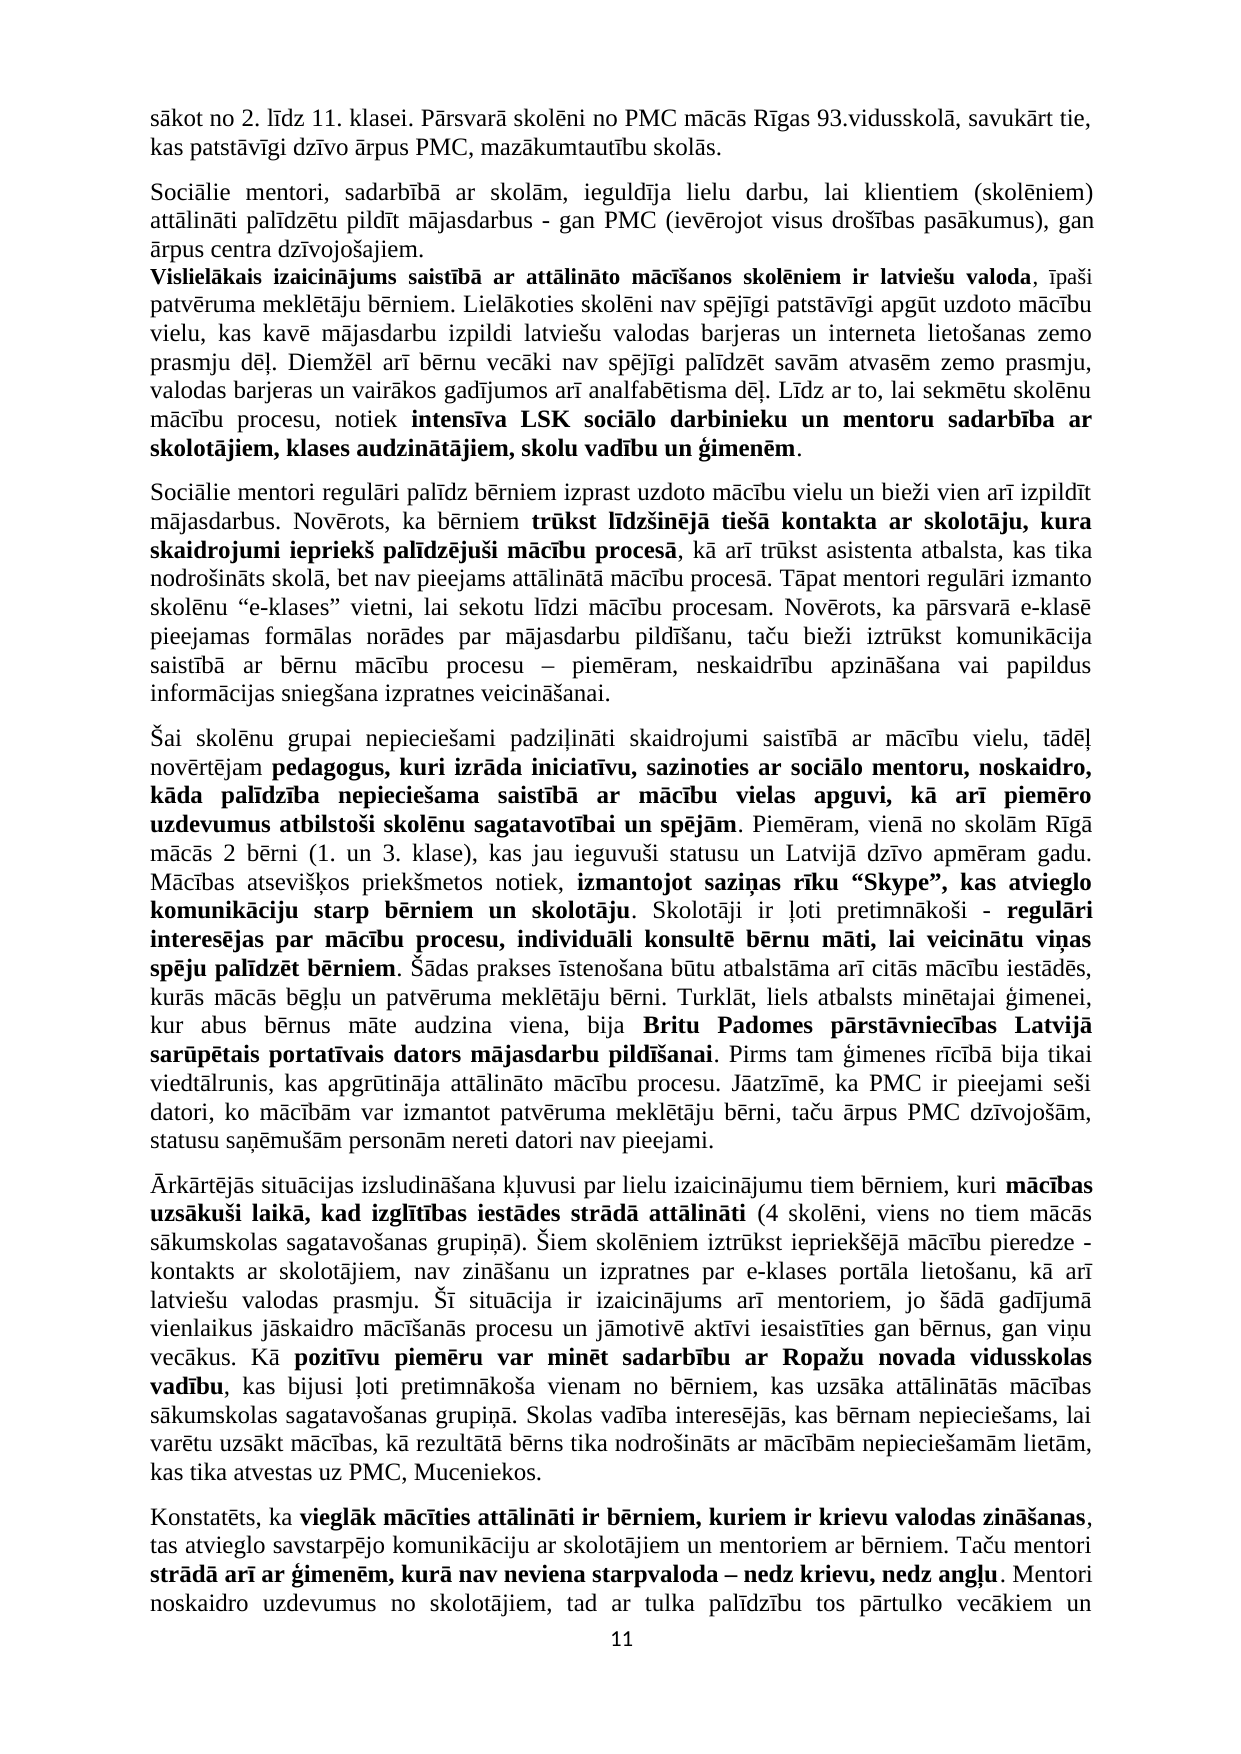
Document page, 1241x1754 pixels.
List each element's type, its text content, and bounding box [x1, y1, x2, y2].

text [150, 103, 1093, 161]
text Sociālie mentori regulāri palīdz bērniem izprast uzdoto mācību vielu un bieži vien arī izpildīt mājasdarbus. Novērots, ka bērniem trūkst līdzšinējā tiešā kontakta ar skolotāju, kura skaidrojumi iepriekš palīdzējuši mācību procesā, kā arī trūkst asistenta atbalsta, kas tika nodrošināts skolā, bet nav pieejams attālinātā mācību procesā. Tāpat mentori regulāri izmanto skolēnu “e-klases” vietni, lai sekotu līdzi mācību procesam. Novērots, ka pārsvarā e-klasē pieejamas formālas norādes par mājasdarbu pildīšanu, taču bieži iztrūkst komunikācija saistībā ar bērnu mācību procesu – piemēram, neskaidrību apzināšana vai papildus informācijas sniegšana izpratnes veicināšanai. [150, 477, 1093, 707]
text Vislielākais izaicinājums saistībā ar attālināto mācīšanos skolēniem ir latviešu valoda, īpaši patvēruma meklētāju bērniem. Lielākoties skolēni nav spējīgi patstāvīgi apgūt uzdoto mācību vielu, kas kavē mājasdarbu izpildi latviešu valodas barjeras un interneta lietošanas zemo prasmju dēļ. Diemžēl arī bērnu vecāki nav spējīgi palīdzēt savām atvasēm zemo prasmju, valodas barjeras un vairākos gadījumos arī analfabētisma dēļ. Līdz ar to, lai sekmētu skolēnu mācību procesu, notiek intensīva LSK sociālo darbinieku un mentoru sadarbība ar skolotājiem, klases audzinātājiem, skolu vadību un ģimenēm. [150, 263, 1093, 462]
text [150, 1502, 1093, 1617]
text Ārkārtējās situācijas izsludināšana kļuvusi par lielu izaicinājumu tiem bērniem, kuri mācības uzsākuši laikā, kad izglītības iestādes strādā attālināti (4 skolēni, viens no tiem mācās sākumskolas sagatavošanas grupiņā). Šiem skolēniem iztrūkst iepriekšējā mācību pieredze - kontakts ar skolotājiem, nav zināšanu un izpratnes par e-klases portāla lietošanu, kā arī latviešu valodas prasmju. Šī situācija ir izaicinājums arī mentoriem, jo šādā gadījumā vienlaikus jāskaidro mācīšanās procesu un jāmotivē aktīvi iesaistīties gan bērnus, gan viņu vecākus. Kā pozitīvu piemēru var minēt sadarbību ar Ropažu novada vidusskolas vadību, kas bijusi ļoti pretimnākoša vienam no bērniem, kas uzsāka attālinātās mācības sākumskolas sagatavošanas grupiņā. Skolas vadība interesējās, kas bērnam nepieciešams, lai varētu uzsākt mācības, kā rezultātā bērns tika nodrošināts ar mācībām nepieciešamām lietām, kas tika atvestas uz PMC, Muceniekos. [150, 1170, 1093, 1486]
text Šai skolēnu grupai nepieciešami padziļināti skaidrojumi saistībā ar mācību vielu, tādēļ novērtējam pedagogus, kuri izrāda iniciatīvu, sazinoties ar sociālo mentoru, noskaidro, kāda palīdzība nepieciešama saistībā ar mācību vielas apguvi, kā arī piemēro uzdevumus atbilstoši skolēnu sagatavotībai un spējām. Piemēram, vienā no skolām Rīgā mācās 2 bērni (1. un 3. klase), kas jau ieguvuši statusu un Latvijā dzīvo apmēram gadu. Mācības atsevišķos priekšmetos notiek, izmantojot saziņas rīku “Skype”, kas atvieglo komunikāciju starp bērniem un skolotāju. Skolotāji ir ļoti pretimnākoši - regulāri interesējas par mācību procesu, individuāli konsultē bērnu māti, lai veicinātu viņas spēju palīdzēt bērniem. Šādas prakses īstenošana būtu atbalstāma arī citās mācību iestādēs, kurās mācās bēgļu un patvēruma meklētāju bērni. Turklāt, liels atbalsts minētajai ģimenei, kur abus bērnus māte audzina viena, bija Britu Padomes pārstāvniecības Latvijā sarūpētais portatīvais dators mājasdarbu pildīšanai. Pirms tam ģimenes rīcībā bija tikai viedtālrunis, kas apgrūtināja attālināto mācību procesu. Jāatzīmē, ka PMC ir pieejami seši datori, ko mācībām var izmantot patvēruma meklētāju bērni, taču ārpus PMC dzīvojošām, statusu saņēmušām personām nereti datori nav pieejami. [150, 723, 1093, 1154]
text Sociālie mentori, sadarbībā ar skolām, ieguldīja lielu darbu, lai klientiem (skolēniem) attālināti palīdzētu pildīt mājasdarbus - gan PMC (ievērojot visus drošības pasākumus), gan ārpus centra dzīvojošajiem. [150, 177, 1095, 263]
